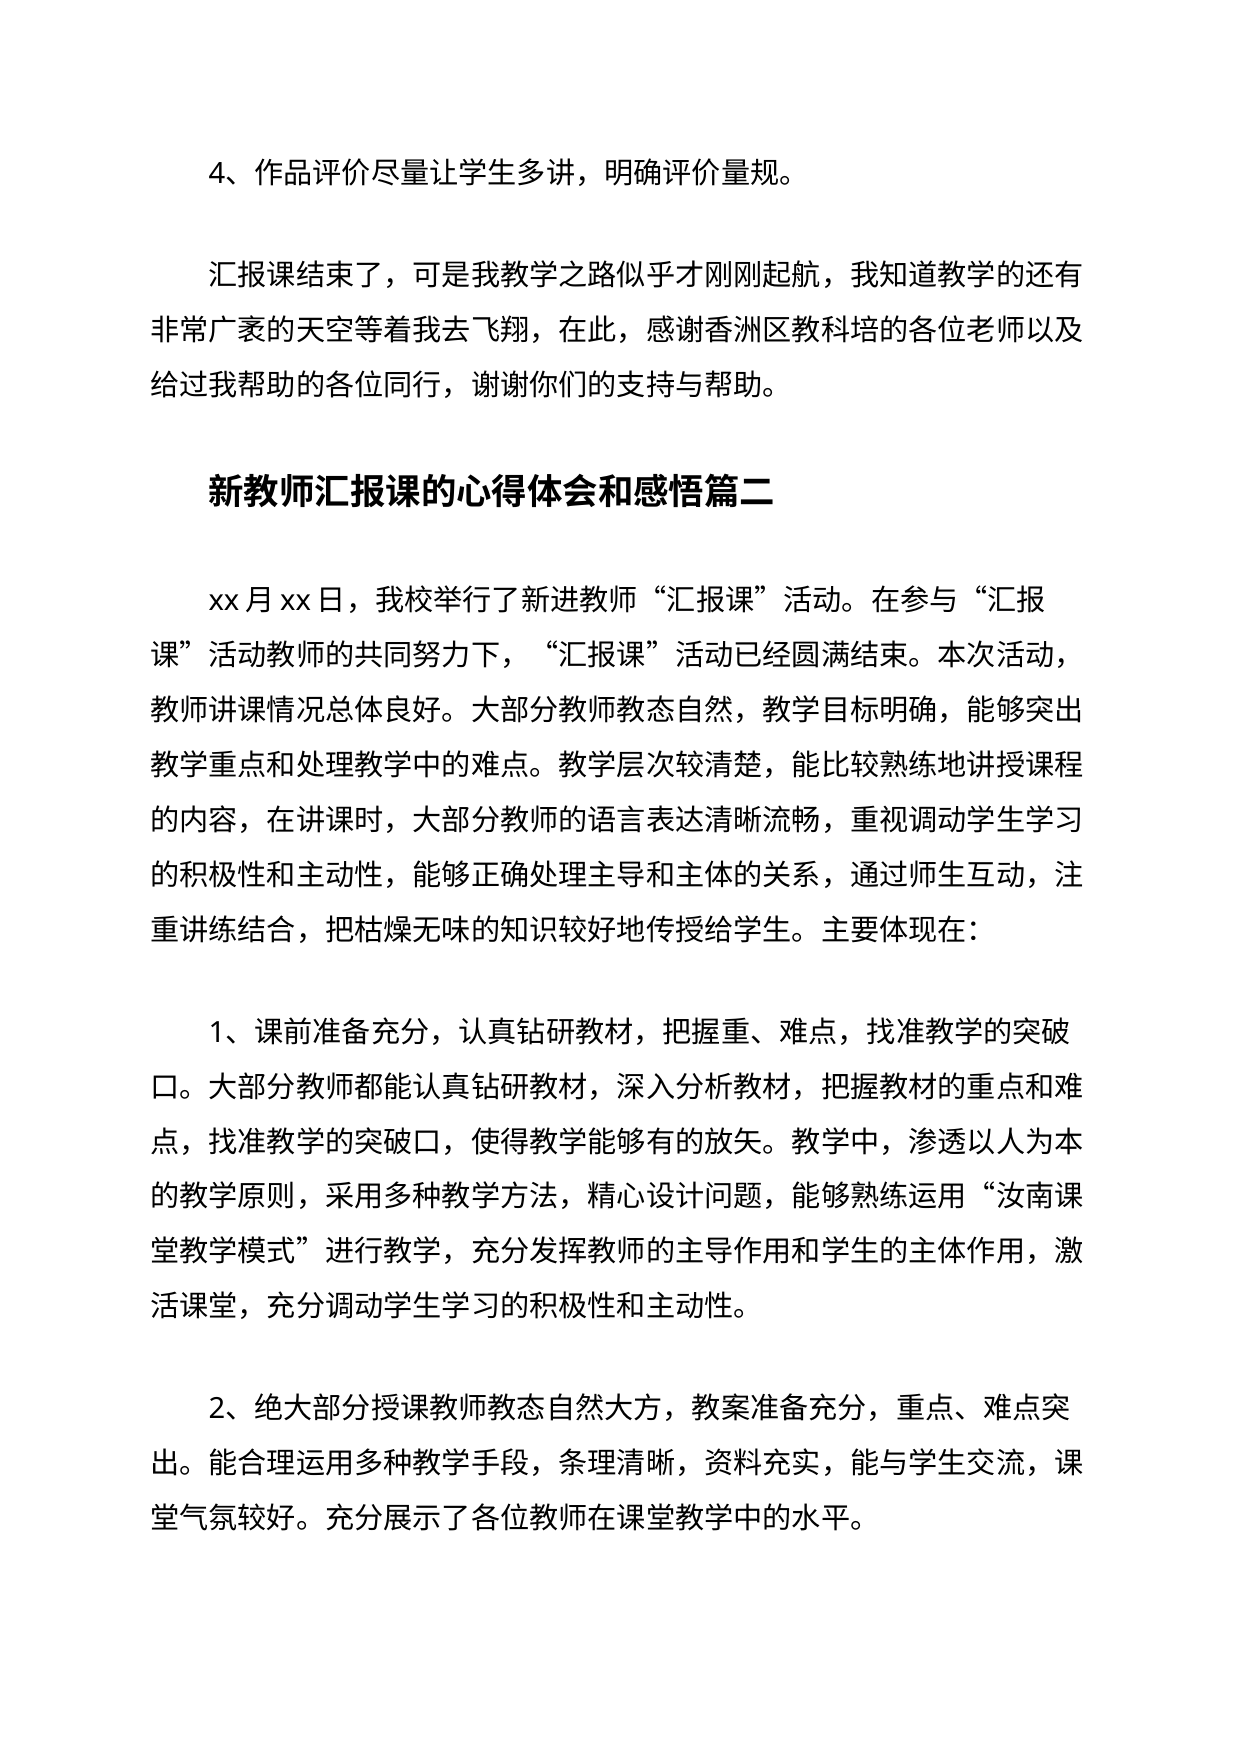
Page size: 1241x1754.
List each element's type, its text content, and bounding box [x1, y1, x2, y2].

text 2、绝大部分授课教师教态自然大方，教案准备充分，重点、难点突出。能合理运用多种教学手段，条理清晰，资料充实，能与学生交流，课堂气氛较好。充分展示了各位教师在课堂教学中的水平。 [150, 1384, 1090, 1537]
text 新教师汇报课的心得体会和感悟篇二 [150, 463, 1090, 515]
text 1、课前准备充分，认真钻研教材，把握重、难点，找准教学的突破口。大部分教师都能认真钻研教材，深入分析教材，把握教材的重点和难点，找准教学的突破口，使得教学能够有的放矢。教学中，渗透以人为本的教学原则，采用多种教学方法，精心设计问题，能够熟练运用“汝南课堂教学模式”进行教学，充分发挥教师的主导作用和学生的主体作用，激活课堂，充分调动学生学习的积极性和主动性。 [150, 1008, 1090, 1325]
text 汇报课结束了，可是我教学之路似乎才刚刚起航，我知道教学的还有非常广袤的天空等着我去飞翔，在此，感谢香洲区教科培的各位老师以及给过我帮助的各位同行，谢谢你们的支持与帮助。 [150, 252, 1090, 404]
text 4、作品评价尽量让学生多讲，明确评价量规。 [150, 150, 1090, 192]
text xx月xx日，我校举行了新进教师“汇报课”活动。在参与“汇报课”活动教师的共同努力下，“汇报课”活动已经圆满结束。本次活动，教师讲课情况总体良好。大部分教师教态自然，教学目标明确，能够突出教学重点和处理教学中的难点。教学层次较清楚，能比较熟练地讲授课程的内容，在讲课时，大部分教师的语言表达清晰流畅，重视调动学生学习的积极性和主动性，能够正确处理主导和主体的关系，通过师生互动，注重讲练结合，把枯燥无味的知识较好地传授给学生。主要体现在： [150, 577, 1090, 949]
